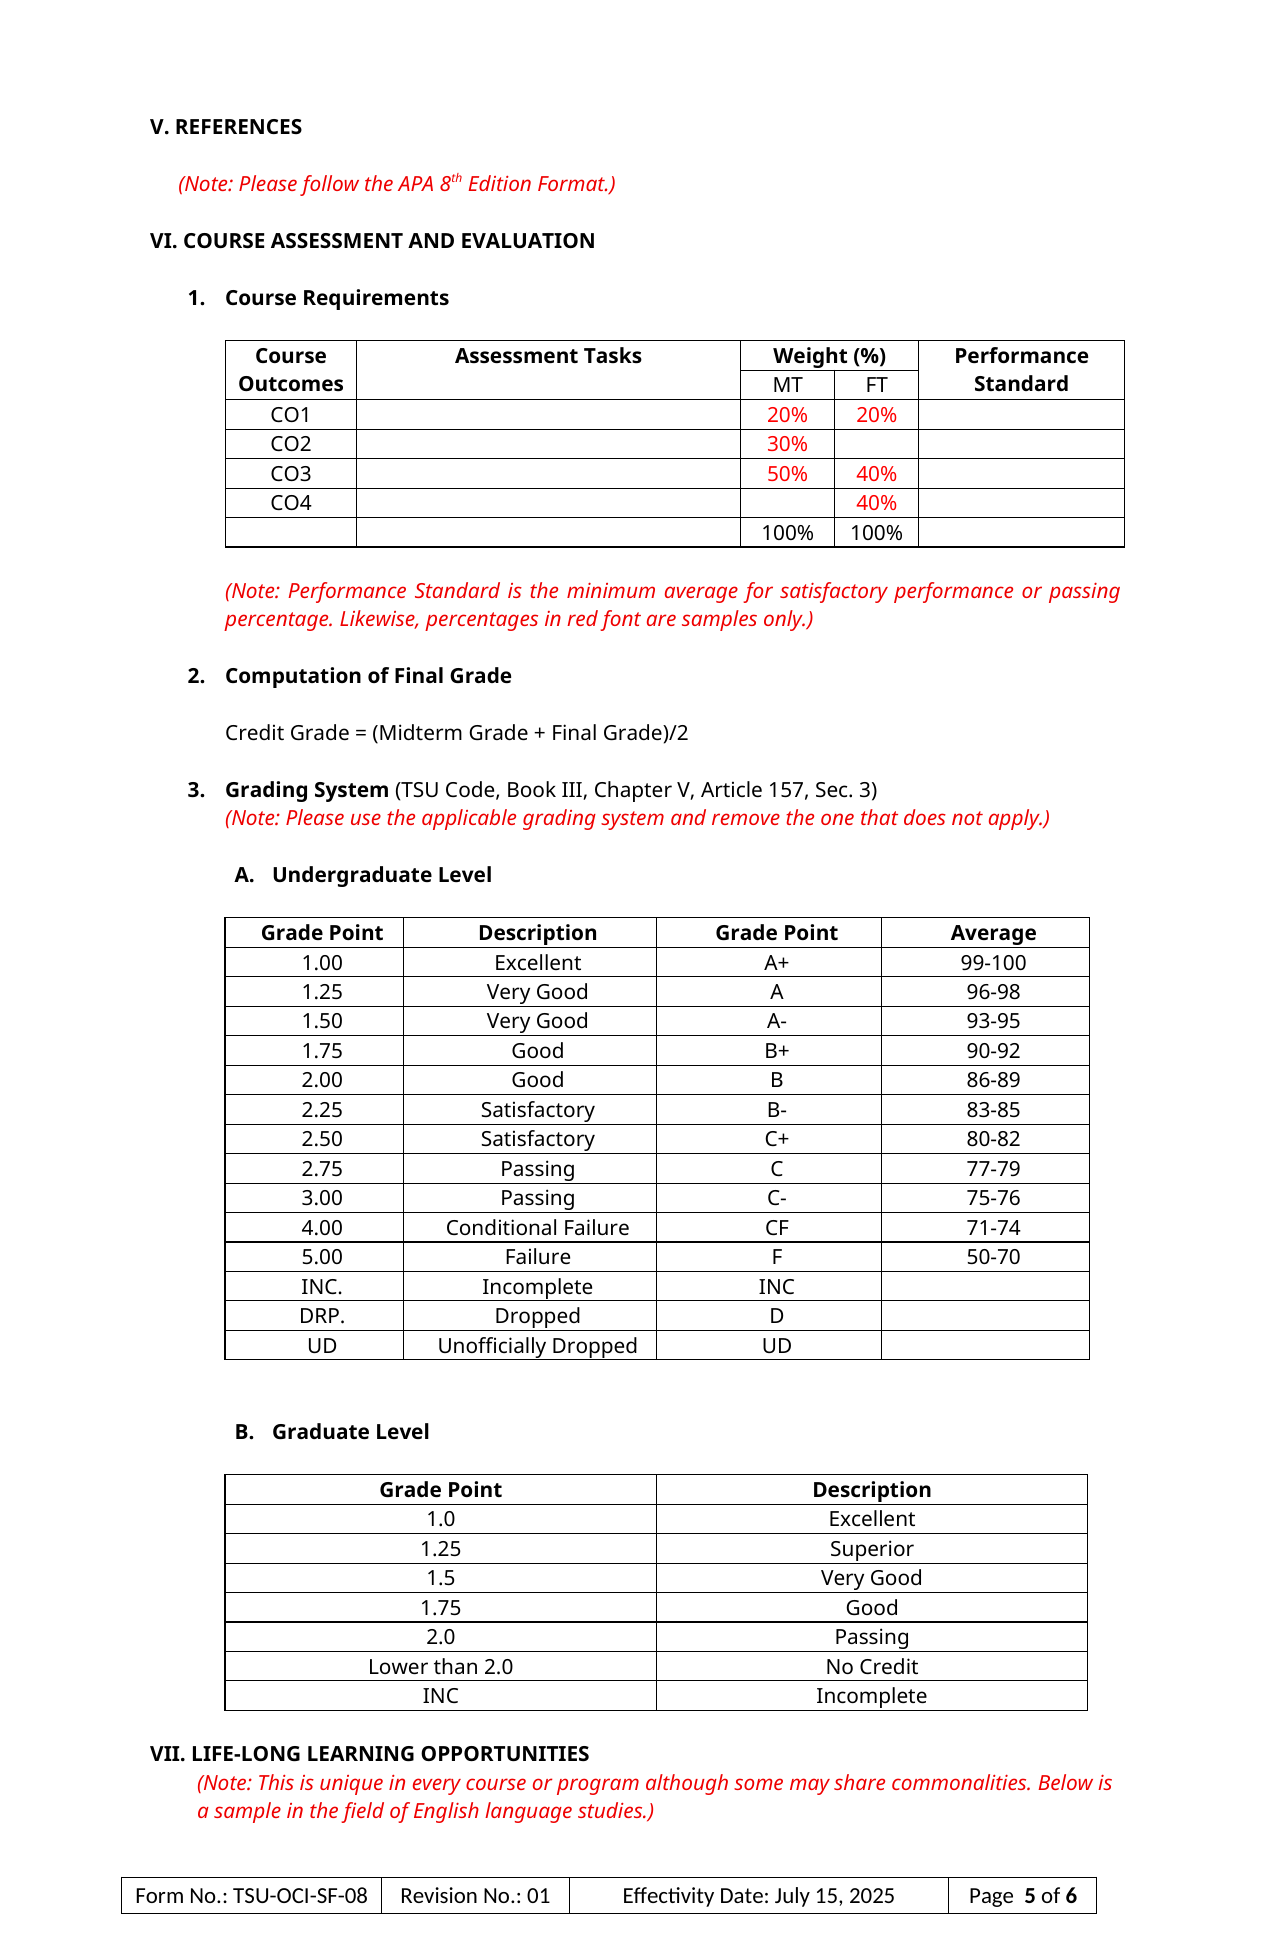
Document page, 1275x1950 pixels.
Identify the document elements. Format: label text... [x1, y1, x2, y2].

table_cell C [657, 1154, 881, 1182]
table_header Description [404, 918, 656, 947]
table_cell A- [657, 1007, 881, 1035]
table_cell [882, 1301, 1089, 1330]
table_cell [357, 430, 740, 458]
table_cell [357, 459, 740, 487]
table_header Grade Point [226, 918, 403, 947]
table_cell [882, 1331, 1089, 1359]
table_cell 30% [741, 430, 834, 458]
table_cell 40% [835, 459, 918, 487]
table_cell 93-95 [882, 1007, 1089, 1035]
table_cell Passing [404, 1154, 656, 1182]
table_cell F [657, 1243, 881, 1271]
table_cell [919, 489, 1124, 517]
table_cell Good [404, 1036, 656, 1064]
table_cell UD [226, 1331, 403, 1359]
table_cell [226, 518, 356, 546]
table_cell B+ [657, 1036, 881, 1064]
table_cell 86-89 [882, 1066, 1089, 1094]
table_cell 77-79 [882, 1154, 1089, 1182]
list Computation of Final Grade [187, 661, 1125, 689]
table_cell 99-100 [882, 948, 1089, 976]
table_cell 1.25 [226, 977, 403, 1006]
table_cell C- [657, 1184, 881, 1212]
list Graduate Level [234, 1417, 1125, 1446]
table_cell INC [657, 1272, 881, 1300]
text (Note: Please follow the APA 8th Edition Format.) [150, 169, 1125, 198]
table_cell 3.00 [226, 1184, 403, 1212]
table_cell Conditional Failure [404, 1213, 656, 1241]
list Undergraduate Level [234, 860, 1125, 889]
table_cell [835, 430, 918, 458]
table_header Description [657, 1475, 1087, 1503]
table_cell Excellent [657, 1505, 1087, 1533]
table_cell Very Good [404, 1007, 656, 1035]
table_cell MT [741, 371, 834, 399]
table_cell 50-70 [882, 1243, 1089, 1271]
table_cell 2.0 [226, 1623, 656, 1651]
table_header Assessment Tasks [357, 341, 740, 399]
table_cell 1.5 [226, 1564, 656, 1592]
table_cell Satisfactory [404, 1125, 656, 1153]
table_cell B- [657, 1095, 881, 1123]
table_header Weight (%) [741, 341, 918, 369]
list (Note: This is unique in every course or program although some may share commonalities. Below is a sample in the field of English language studies.) [197, 1768, 1125, 1825]
table_cell DRP. [226, 1301, 403, 1330]
table_cell A [657, 977, 881, 1006]
table_cell 100% [741, 518, 834, 546]
table_cell 2.00 [226, 1066, 403, 1094]
table_cell 80-82 [882, 1125, 1089, 1153]
table_cell Good [404, 1066, 656, 1094]
table_cell FT [835, 371, 918, 399]
table_cell Satisfactory [404, 1095, 656, 1123]
table_cell 100% [835, 518, 918, 546]
list (Note: Performance Standard is the minimum average for satisfactory performance or passing percentage. Likewise, percentages in red font are samples only.) [225, 576, 1125, 633]
table_cell 83-85 [882, 1095, 1089, 1123]
table_cell 20% [741, 400, 834, 428]
table_cell Dropped [404, 1301, 656, 1330]
table_header Grade Point [226, 1475, 656, 1503]
table_cell [357, 400, 740, 428]
table_cell 50% [741, 459, 834, 487]
text VII. LIFE-LONG LEARNING OPPORTUNITIES [150, 1739, 1125, 1768]
table_header Performance Standard [919, 341, 1124, 399]
table_cell 5.00 [226, 1243, 403, 1271]
table_cell 71-74 [882, 1213, 1089, 1241]
table_cell [357, 518, 740, 546]
table_cell 1.50 [226, 1007, 403, 1035]
table_cell [919, 459, 1124, 487]
table_cell Unofficially Dropped [404, 1331, 656, 1359]
table_cell 2.25 [226, 1095, 403, 1123]
table_cell Failure [404, 1243, 656, 1271]
table_cell [882, 1272, 1089, 1300]
table_cell Incomplete [657, 1681, 1087, 1710]
table_cell CO4 [226, 489, 356, 517]
table_cell 1.25 [226, 1534, 656, 1562]
table_cell 1.00 [226, 948, 403, 976]
table_cell 90-92 [882, 1036, 1089, 1064]
text Credit Grade = (Midterm Grade + Final Grade)/2 [150, 718, 1125, 746]
table_cell 75-76 [882, 1184, 1089, 1212]
table_cell D [657, 1301, 881, 1330]
table_cell [919, 430, 1124, 458]
table_cell Good [657, 1593, 1087, 1621]
table_cell UD [657, 1331, 881, 1359]
table_header Average [882, 918, 1089, 947]
table_cell B [657, 1066, 881, 1094]
table_cell [919, 400, 1124, 428]
table_cell 20% [835, 400, 918, 428]
table_cell Incomplete [404, 1272, 656, 1300]
table_cell 1.75 [226, 1593, 656, 1621]
table_cell CO2 [226, 430, 356, 458]
list Grading System (TSU Code, Book III, Chapter V, Article 157, Sec. 3) [187, 775, 1125, 803]
table_cell CF [657, 1213, 881, 1241]
table_cell Passing [657, 1623, 1087, 1651]
table_cell 1.75 [226, 1036, 403, 1064]
table_cell C+ [657, 1125, 881, 1153]
table_cell CO1 [226, 400, 356, 428]
table_cell Excellent [404, 948, 656, 976]
table_cell 96-98 [882, 977, 1089, 1006]
table_cell Passing [404, 1184, 656, 1212]
table_cell No Credit [657, 1652, 1087, 1680]
table_cell [919, 518, 1124, 546]
table_cell 2.50 [226, 1125, 403, 1153]
table_cell [357, 489, 740, 517]
table_cell 1.0 [226, 1505, 656, 1533]
table_cell A+ [657, 948, 881, 976]
table_header Grade Point [657, 918, 881, 947]
table_cell 2.75 [226, 1154, 403, 1182]
table_cell Lower than 2.0 [226, 1652, 656, 1680]
table_cell 40% [835, 489, 918, 517]
table_cell INC. [226, 1272, 403, 1300]
table_cell Very Good [404, 977, 656, 1006]
text V. REFERENCES [150, 112, 1125, 141]
table_cell Superior [657, 1534, 1087, 1562]
list (Note: Please use the applicable grading system and remove the one that does not apply.) [225, 803, 1125, 832]
table_cell [741, 489, 834, 517]
table_header Course Outcomes [226, 341, 356, 399]
table_cell INC [226, 1681, 656, 1710]
table_cell CO3 [226, 459, 356, 487]
text VI. COURSE ASSESSMENT AND EVALUATION [150, 226, 1125, 255]
table_cell 4.00 [226, 1213, 403, 1241]
table_cell Very Good [657, 1564, 1087, 1592]
list Course Requirements [187, 283, 1125, 312]
